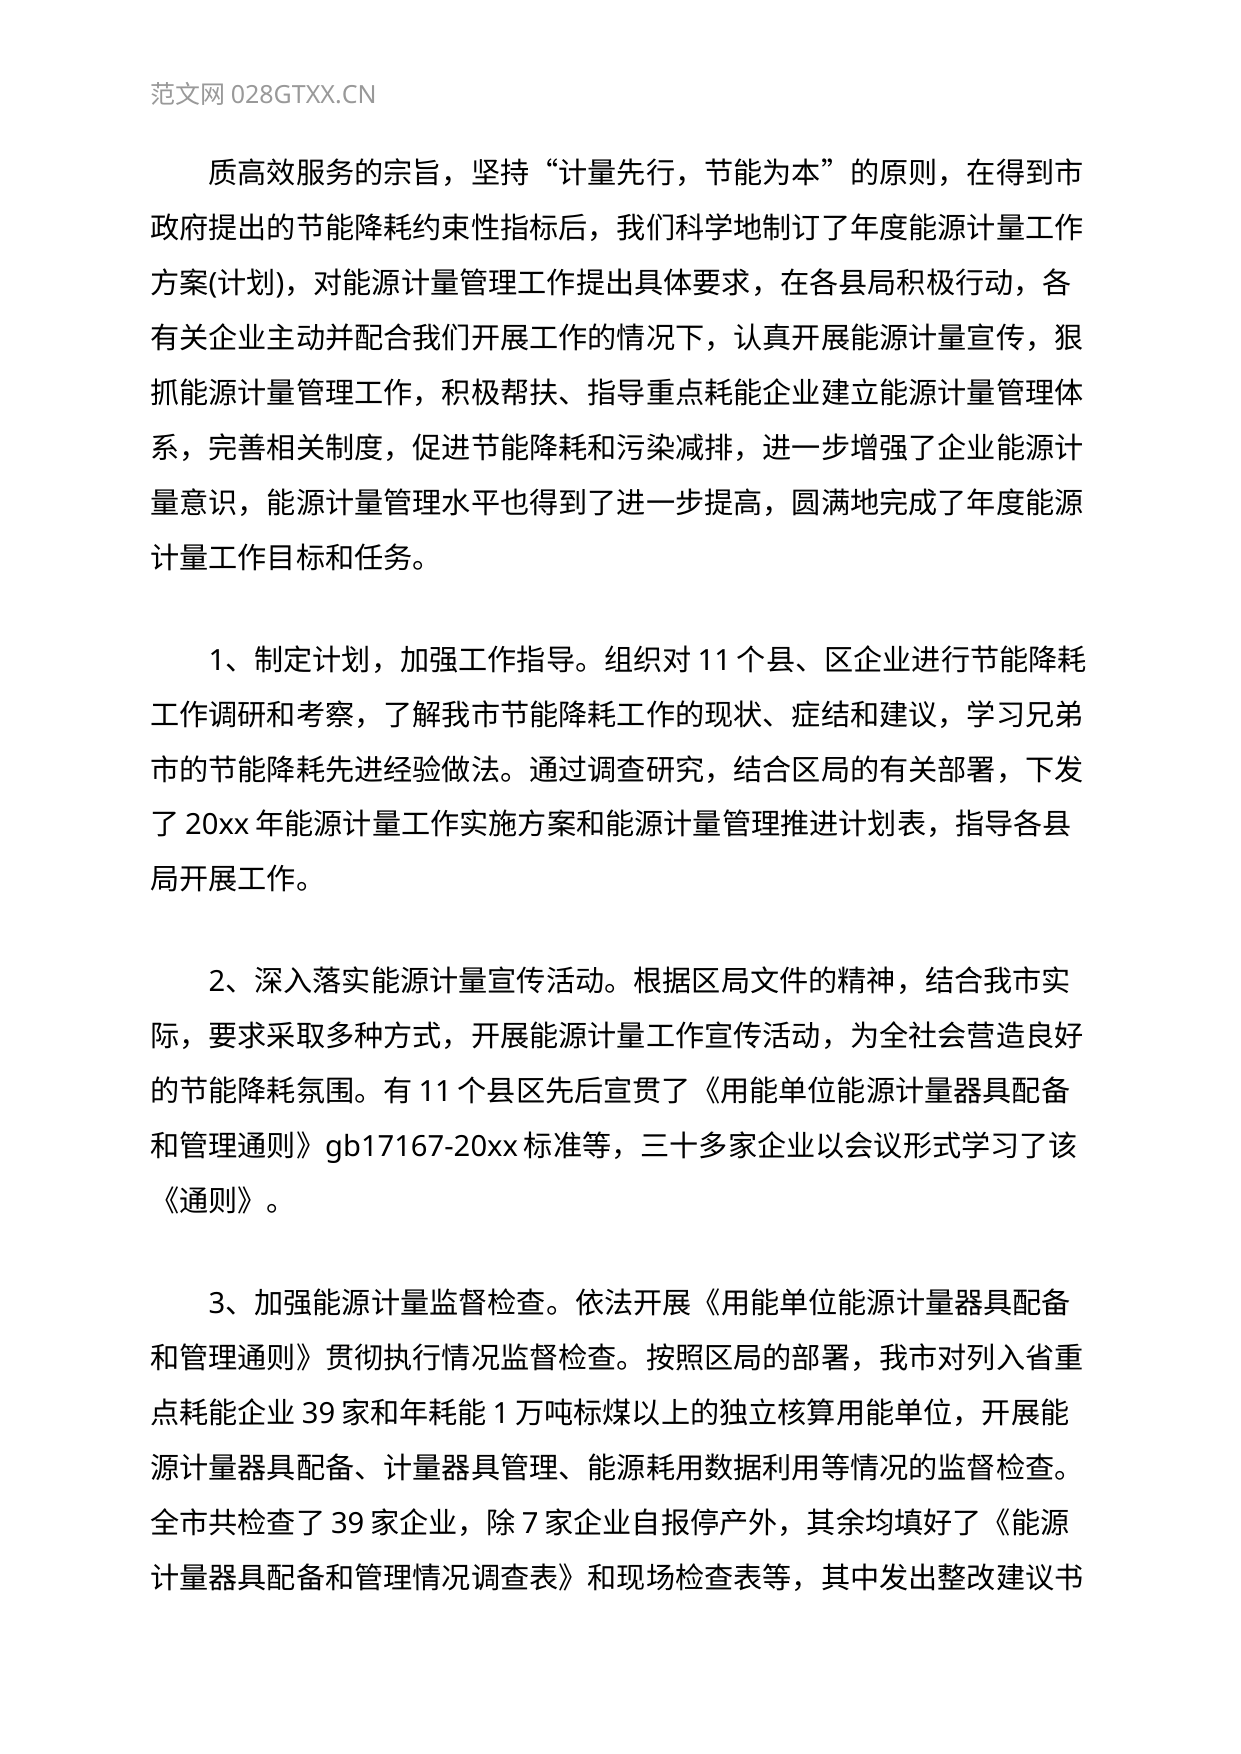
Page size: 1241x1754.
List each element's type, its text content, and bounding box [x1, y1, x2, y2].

text 质高效服务的宗旨，坚持“计量先行，节能为本”的原则，在得到市政府提出的节能降耗约束性指标后，我们科学地制订了年度能源计量工作方案(计划)，对能源计量管理工作提出具体要求，在各县局积极行动，各有关企业主动并配合我们开展工作的情况下，认真开展能源计量宣传，狠抓能源计量管理工作，积极帮扶、指导重点耗能企业建立能源计量管理体系，完善相关制度，促进节能降耗和污染减排，进一步增强了企业能源计量意识，能源计量管理水平也得到了进一步提高，圆满地完成了年度能源计量工作目标和任务。 [150, 150, 1090, 577]
text 1、制定计划，加强工作指导。组织对11个县、区企业进行节能降耗工作调研和考察，了解我市节能降耗工作的现状、症结和建议，学习兄弟市的节能降耗先进经验做法。通过调查研究，结合区局的有关部署，下发了20xx年能源计量工作实施方案和能源计量管理推进计划表，指导各县局开展工作。 [150, 636, 1090, 898]
text 2、深入落实能源计量宣传活动。根据区局文件的精神，结合我市实际，要求采取多种方式，开展能源计量工作宣传活动，为全社会营造良好的节能降耗氛围。有11个县区先后宣贯了《用能单位能源计量器具配备和管理通则》gb17167-20xx标准等，三十多家企业以会议形式学习了该《通则》。 [150, 958, 1090, 1220]
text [150, 1279, 1090, 1596]
